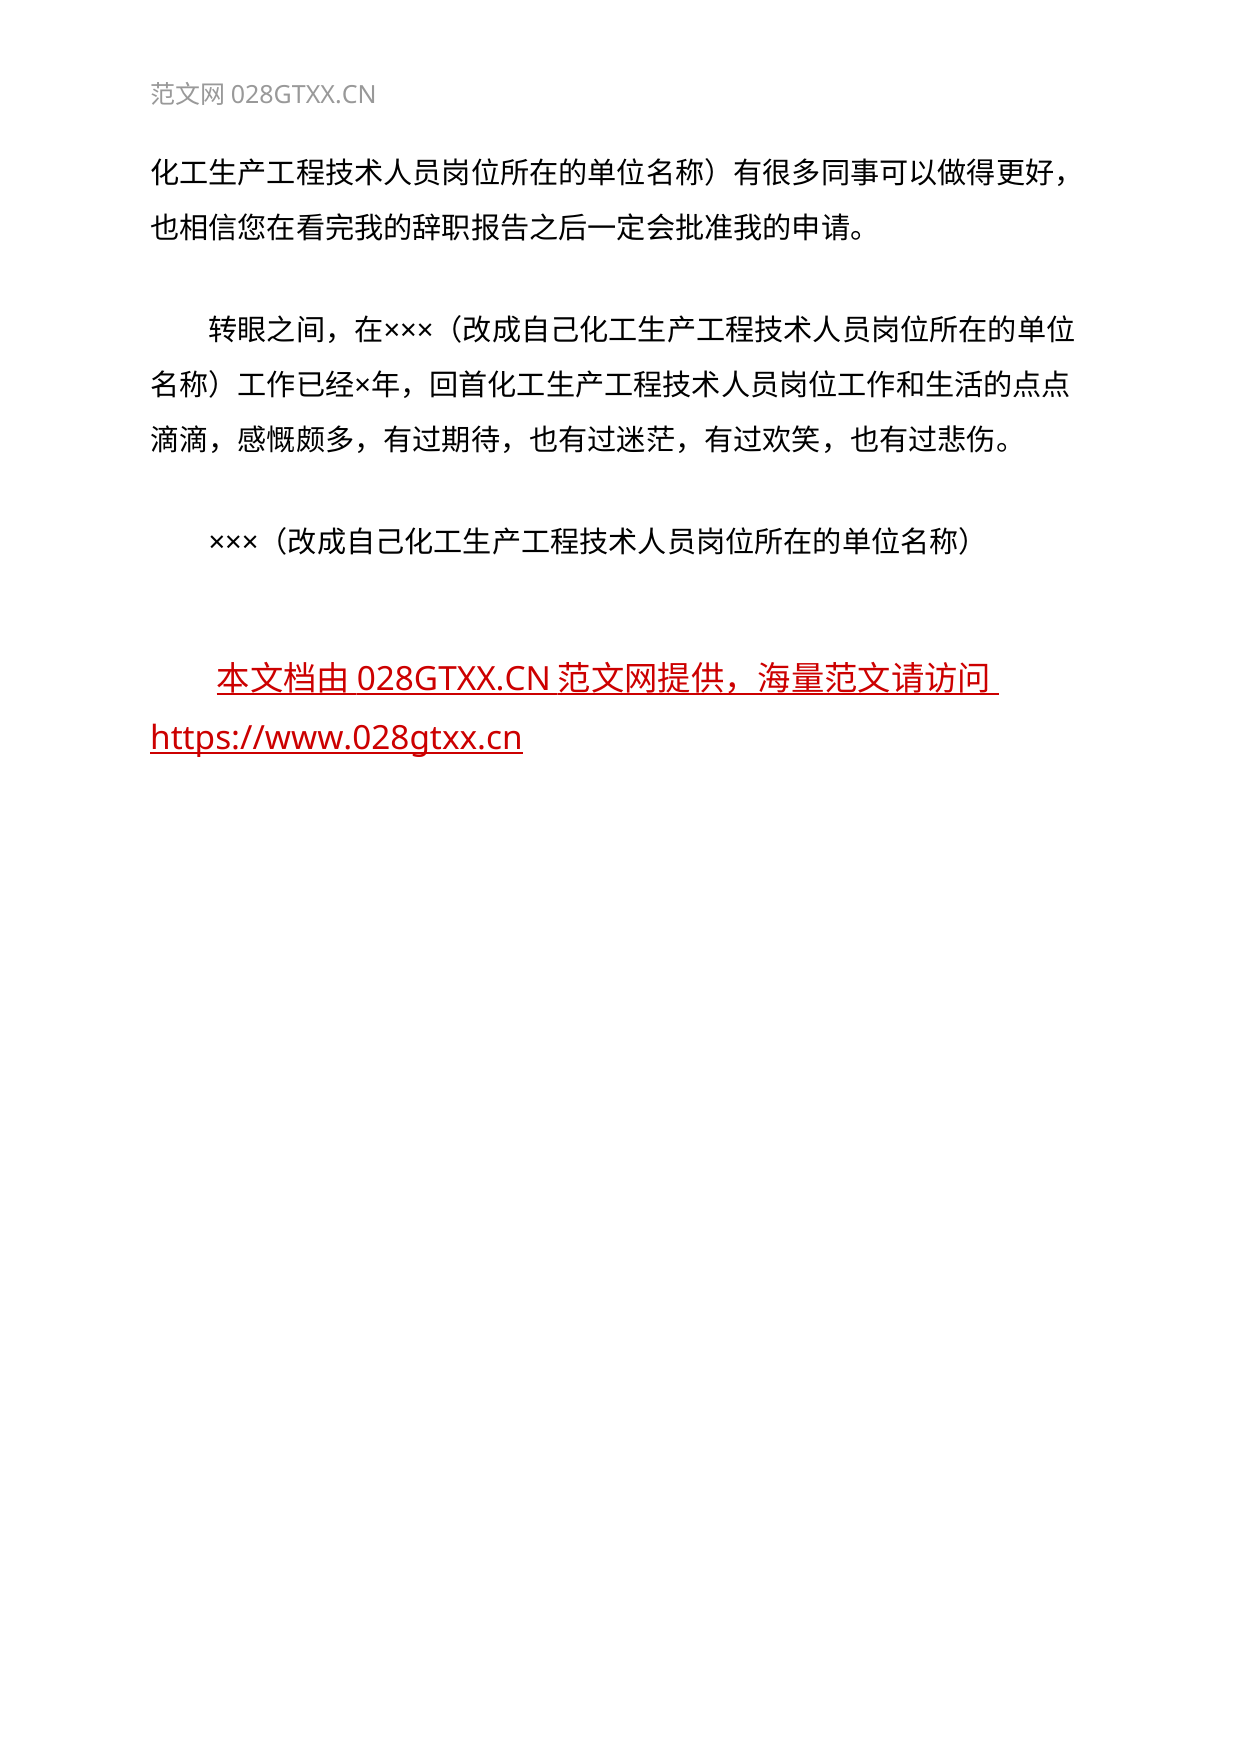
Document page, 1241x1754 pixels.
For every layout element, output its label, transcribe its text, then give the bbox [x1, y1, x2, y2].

text 本文档由028GTXX.CN范文网提供，海量范文请访问 https://www.028gtxx.cn [150, 652, 1090, 759]
text 转眼之间，在×××（改成自己化工生产工程技术人员岗位所在的单位名称）工作已经×年，回首化工生产工程技术人员岗位工作和生活的点点滴滴，感慨颇多，有过期待，也有过迷茫，有过欢笑，也有过悲伤。 [150, 307, 1090, 459]
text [150, 150, 1090, 247]
text ×××（改成自己化工生产工程技术人员岗位所在的单位名称） [150, 518, 1090, 561]
